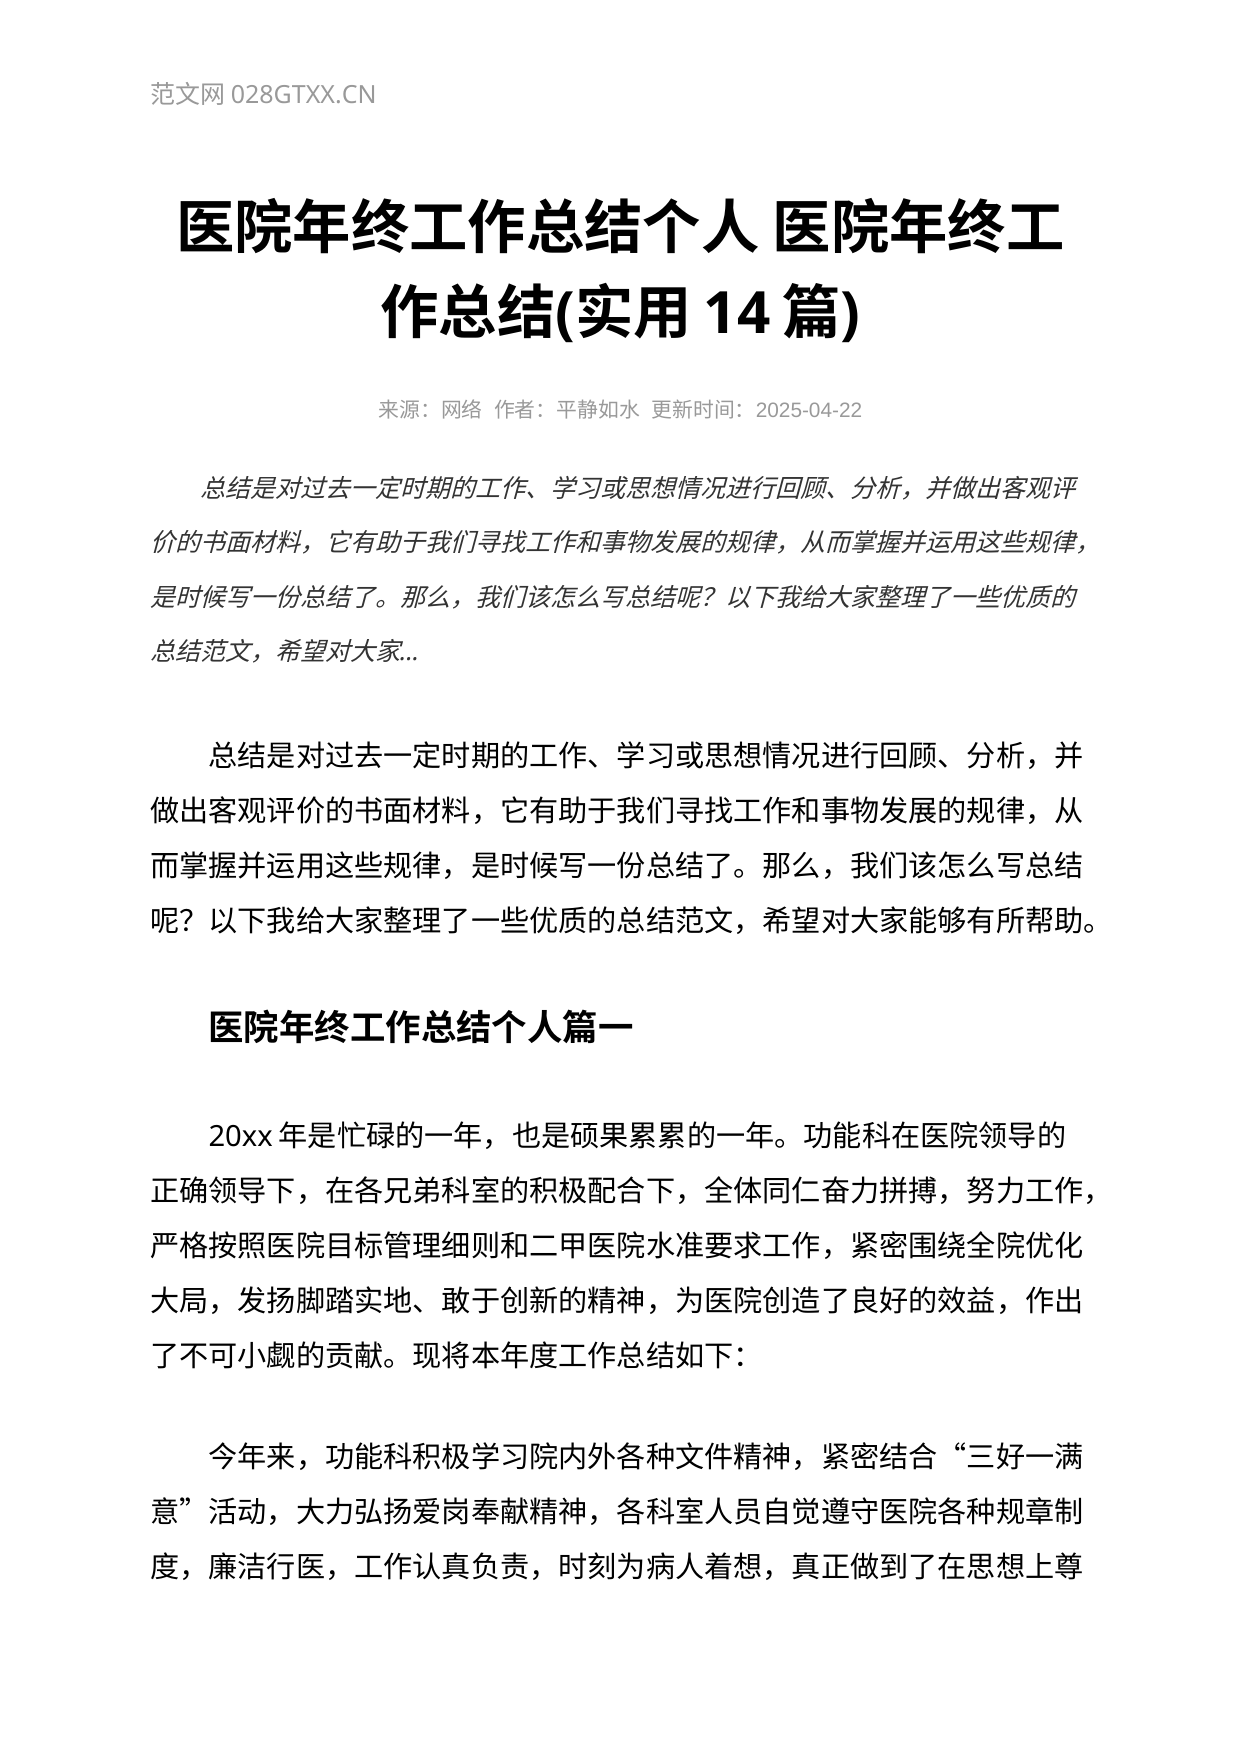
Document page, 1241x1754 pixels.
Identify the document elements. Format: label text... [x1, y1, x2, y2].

text 总结是对过去一定时期的工作、学习或思想情况进行回顾、分析，并做出客观评价的书面材料，它有助于我们寻找工作和事物发展的规律，从而掌握并运用这些规律，是时候写一份总结了。那么，我们该怎么写总结呢？以下我给大家整理了一些优质的总结范文，希望对大家能够有所帮助。 [150, 733, 1090, 939]
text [150, 1434, 1090, 1586]
text 20xx年是忙碌的一年，也是硕果累累的一年。功能科在医院领导的正确领导下，在各兄弟科室的积极配合下，全体同仁奋力拼搏，努力工作，严格按照医院目标管理细则和二甲医院水准要求工作，紧密围绕全院优化大局，发扬脚踏实地、敢于创新的精神，为医院创造了良好的效益，作出了不可小觑的贡献。现将本年度工作总结如下： [150, 1112, 1090, 1374]
subtitle 医院年终工作总结个人 医院年终工作总结(实用14篇) [150, 181, 1090, 351]
text 医院年终工作总结个人篇一 [150, 999, 1090, 1050]
text 总结是对过去一定时期的工作、学习或思想情况进行回顾、分析，并做出客观评价的书面材料，它有助于我们寻找工作和事物发展的规律，从而掌握并运用这些规律，是时候写一份总结了。那么，我们该怎么写总结呢？以下我给大家整理了一些优质的总结范文，希望对大家... [150, 468, 1090, 668]
text 来源：网络 作者：平静如水 更新时间：2025-04-22 [150, 397, 1090, 421]
